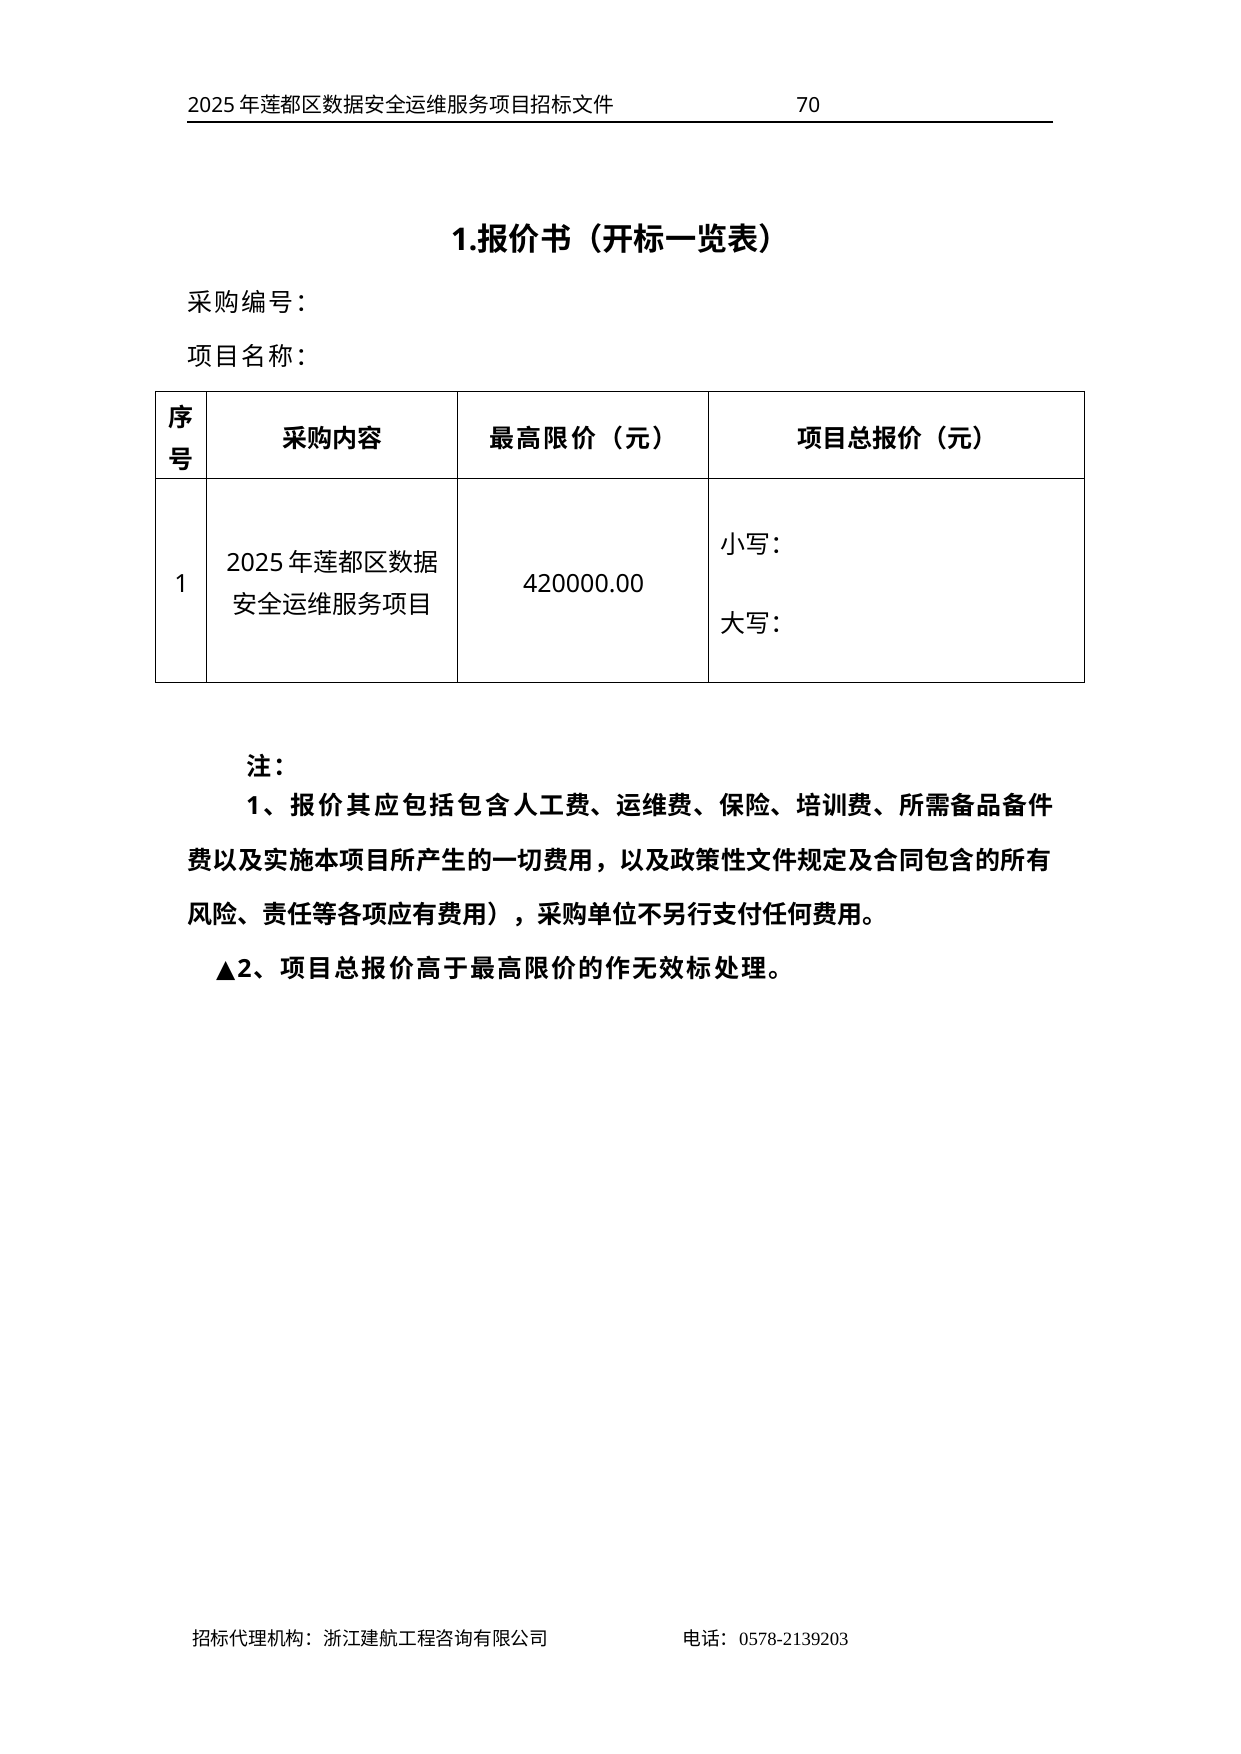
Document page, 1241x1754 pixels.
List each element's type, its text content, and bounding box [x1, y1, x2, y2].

table_header 采购内容 [207, 392, 457, 478]
text ▲2、项目总报价高于最高限价的作无效标处理。 [187, 949, 1053, 985]
table_header 序号 [156, 392, 206, 478]
table_header 项目总报价（元） [709, 392, 1084, 478]
table_cell 小写： 大写： [709, 479, 1084, 682]
table_cell 2025年莲都区数据安全运维服务项目 [207, 479, 457, 682]
text 1、报价其应包括包含人工费、运维费、保险、培训费、所需备品备件费以及实施本项目所产生的一切费用，以及政策性文件规定及合同包含的所有风险、责任等各项应有费用），采购单位不另行支付任何费用。 [187, 786, 1053, 931]
table_cell 420000.00 [458, 479, 708, 682]
text 注： [187, 734, 1053, 786]
text 项目名称： [187, 336, 1053, 373]
table_cell 1 [156, 479, 206, 682]
text 1.报价书（开标一览表） [187, 214, 1053, 259]
table_header 最高限价（元） [458, 392, 708, 478]
text 采购编号： [187, 282, 1053, 318]
